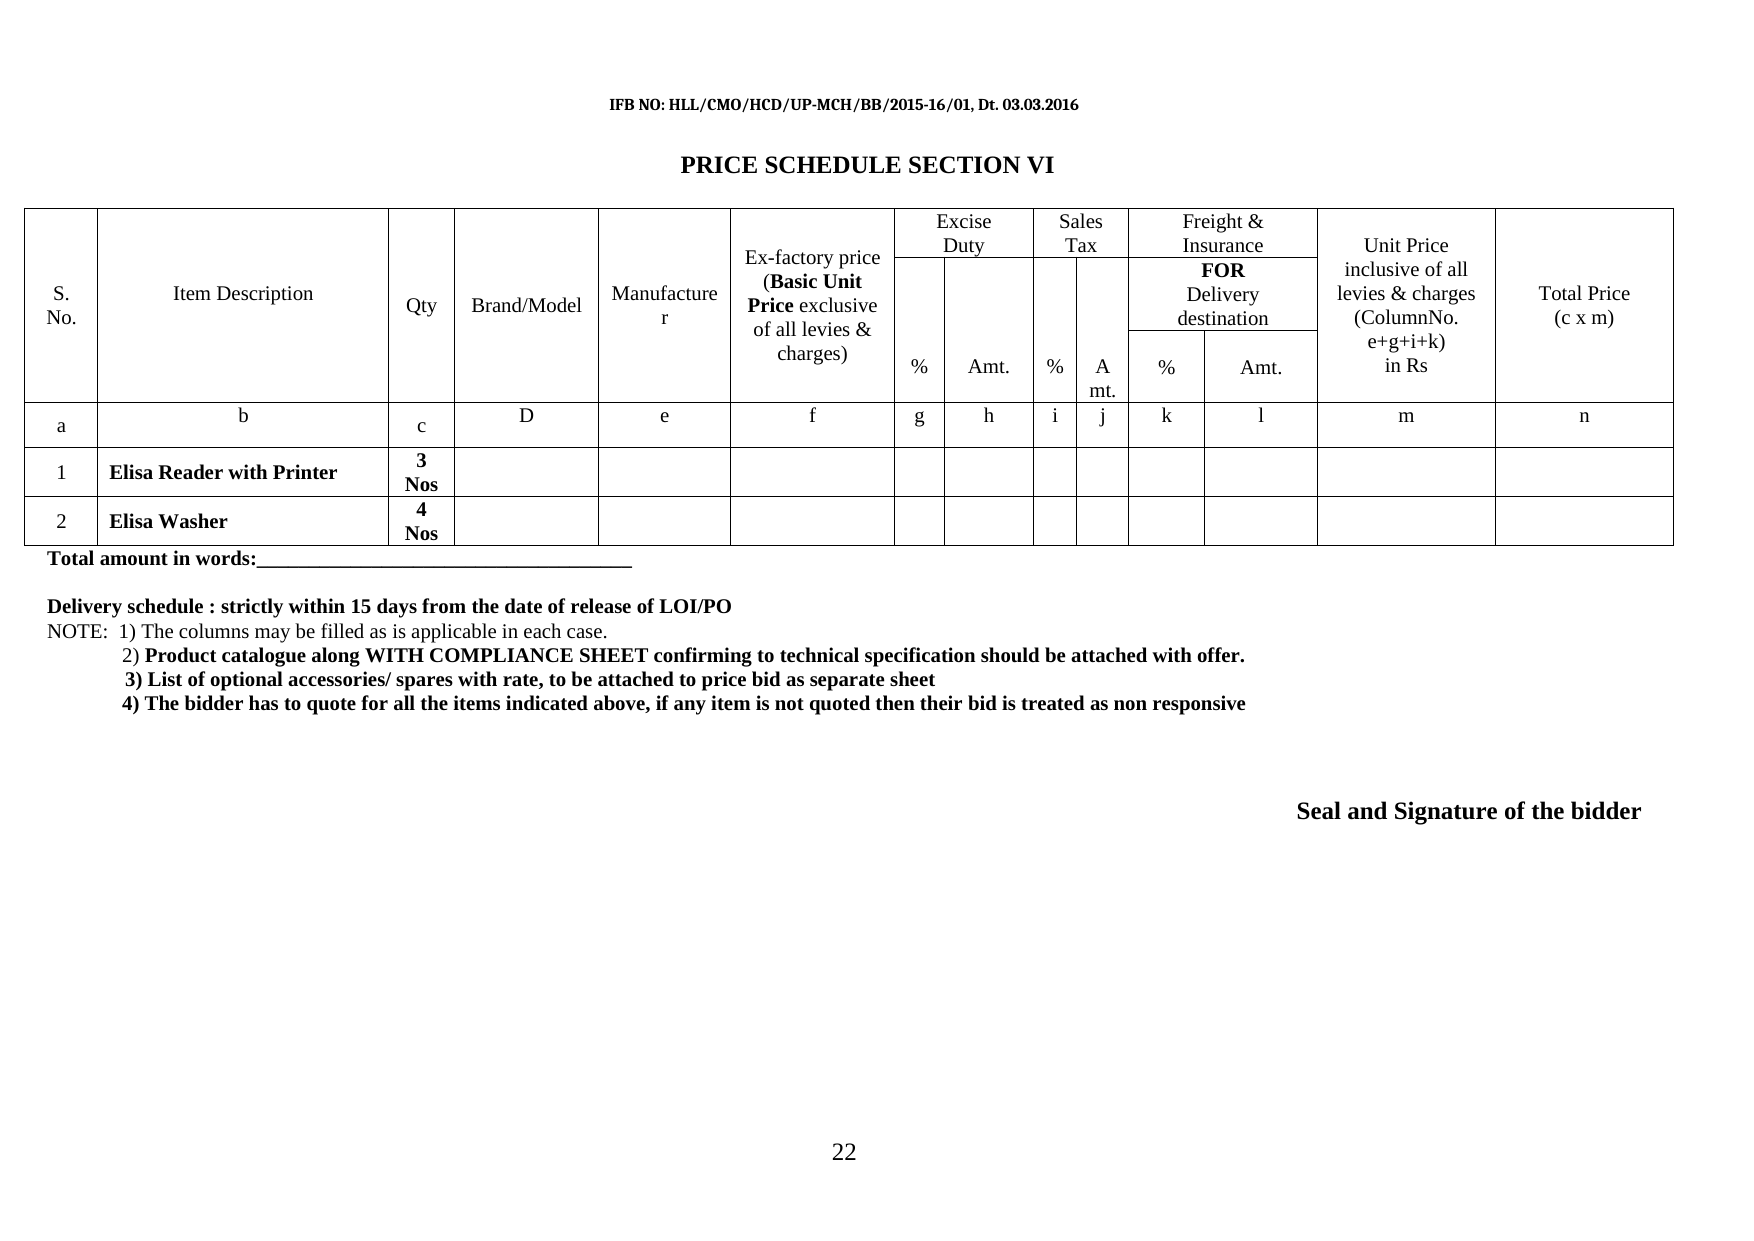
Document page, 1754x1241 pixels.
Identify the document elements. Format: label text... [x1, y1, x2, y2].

table_header Manufacturer [599, 209, 730, 402]
text 2) Product catalogue along WITH COMPLIANCE SHEET confirming to technical specification should be attached with offer. [47, 643, 1641, 667]
text Delivery schedule : strictly within 15 days from the date of release of LOI/PO [47, 594, 1641, 618]
table_cell [455, 448, 598, 496]
table_cell c [389, 403, 454, 447]
text 4) The bidder has to quote for all the items indicated above, if any item is not quoted then their bid is treated as non responsive [47, 691, 1641, 715]
table_cell [945, 448, 1033, 496]
table_cell [1496, 448, 1673, 496]
table_cell m [1318, 403, 1495, 447]
table_cell f [731, 403, 894, 447]
table_cell % [895, 258, 944, 402]
table_cell [731, 497, 894, 545]
table_cell [895, 448, 944, 496]
table_cell h [945, 403, 1033, 447]
table_cell g [895, 403, 944, 447]
table_cell [1496, 497, 1673, 545]
table_header S. No. [25, 209, 97, 402]
table_cell [945, 497, 1033, 545]
table_cell % [1034, 258, 1076, 402]
table_cell i [1034, 403, 1076, 447]
text 3) List of optional accessories/ spares with rate, to be attached to price bid as separate sheet [47, 667, 1641, 691]
table_cell Elisa Reader with Printer [98, 448, 388, 496]
table_cell [895, 497, 944, 545]
text Seal and Signature of the bidder [47, 796, 1641, 825]
table_cell [1129, 448, 1204, 496]
table_header Brand/Model [455, 209, 598, 402]
table_cell [1034, 497, 1076, 545]
table_cell [1205, 497, 1317, 545]
table_cell [1077, 448, 1128, 496]
table_cell [1205, 448, 1317, 496]
table_cell [599, 497, 730, 545]
table_cell b [98, 403, 388, 447]
table_cell [731, 448, 894, 496]
table_cell 4 Nos [389, 497, 454, 545]
table_cell j [1077, 403, 1128, 447]
table_header Item Description [98, 209, 388, 402]
table_cell [1318, 448, 1495, 496]
table_cell [1077, 497, 1128, 545]
table_cell Amt. [945, 258, 1033, 402]
table_cell Elisa Washer [98, 497, 388, 545]
table_cell [455, 497, 598, 545]
table_cell e [599, 403, 730, 447]
table_cell 3 Nos [389, 448, 454, 496]
table_header Total Price (c x m) [1496, 209, 1673, 402]
table_cell % [1129, 331, 1204, 402]
table_cell n [1496, 403, 1673, 447]
text PRICE SCHEDULE SECTION VI [94, 150, 1641, 179]
table_cell [1129, 497, 1204, 545]
table_header Ex-factory price (Basic Unit Price exclusive of all levies & charges) [731, 209, 894, 402]
text NOTE: 1) The columns may be filled as is applicable in each case. [47, 618, 1641, 643]
table_cell a [25, 403, 97, 447]
table_cell D [455, 403, 598, 447]
table_cell [1318, 497, 1495, 545]
table_cell [599, 448, 730, 496]
table_cell k [1129, 403, 1204, 447]
table_header Qty [389, 209, 454, 402]
table_header Unit Price inclusive of all levies & charges (ColumnNo. e+g+i+k) in Rs [1318, 209, 1495, 402]
text Total amount in words:____________________________________ [47, 546, 1641, 570]
table_cell 1 [25, 448, 97, 496]
table_cell Amt. [1205, 331, 1317, 402]
table_cell 2 [25, 497, 97, 545]
table_cell l [1205, 403, 1317, 447]
table_cell [1034, 448, 1076, 496]
